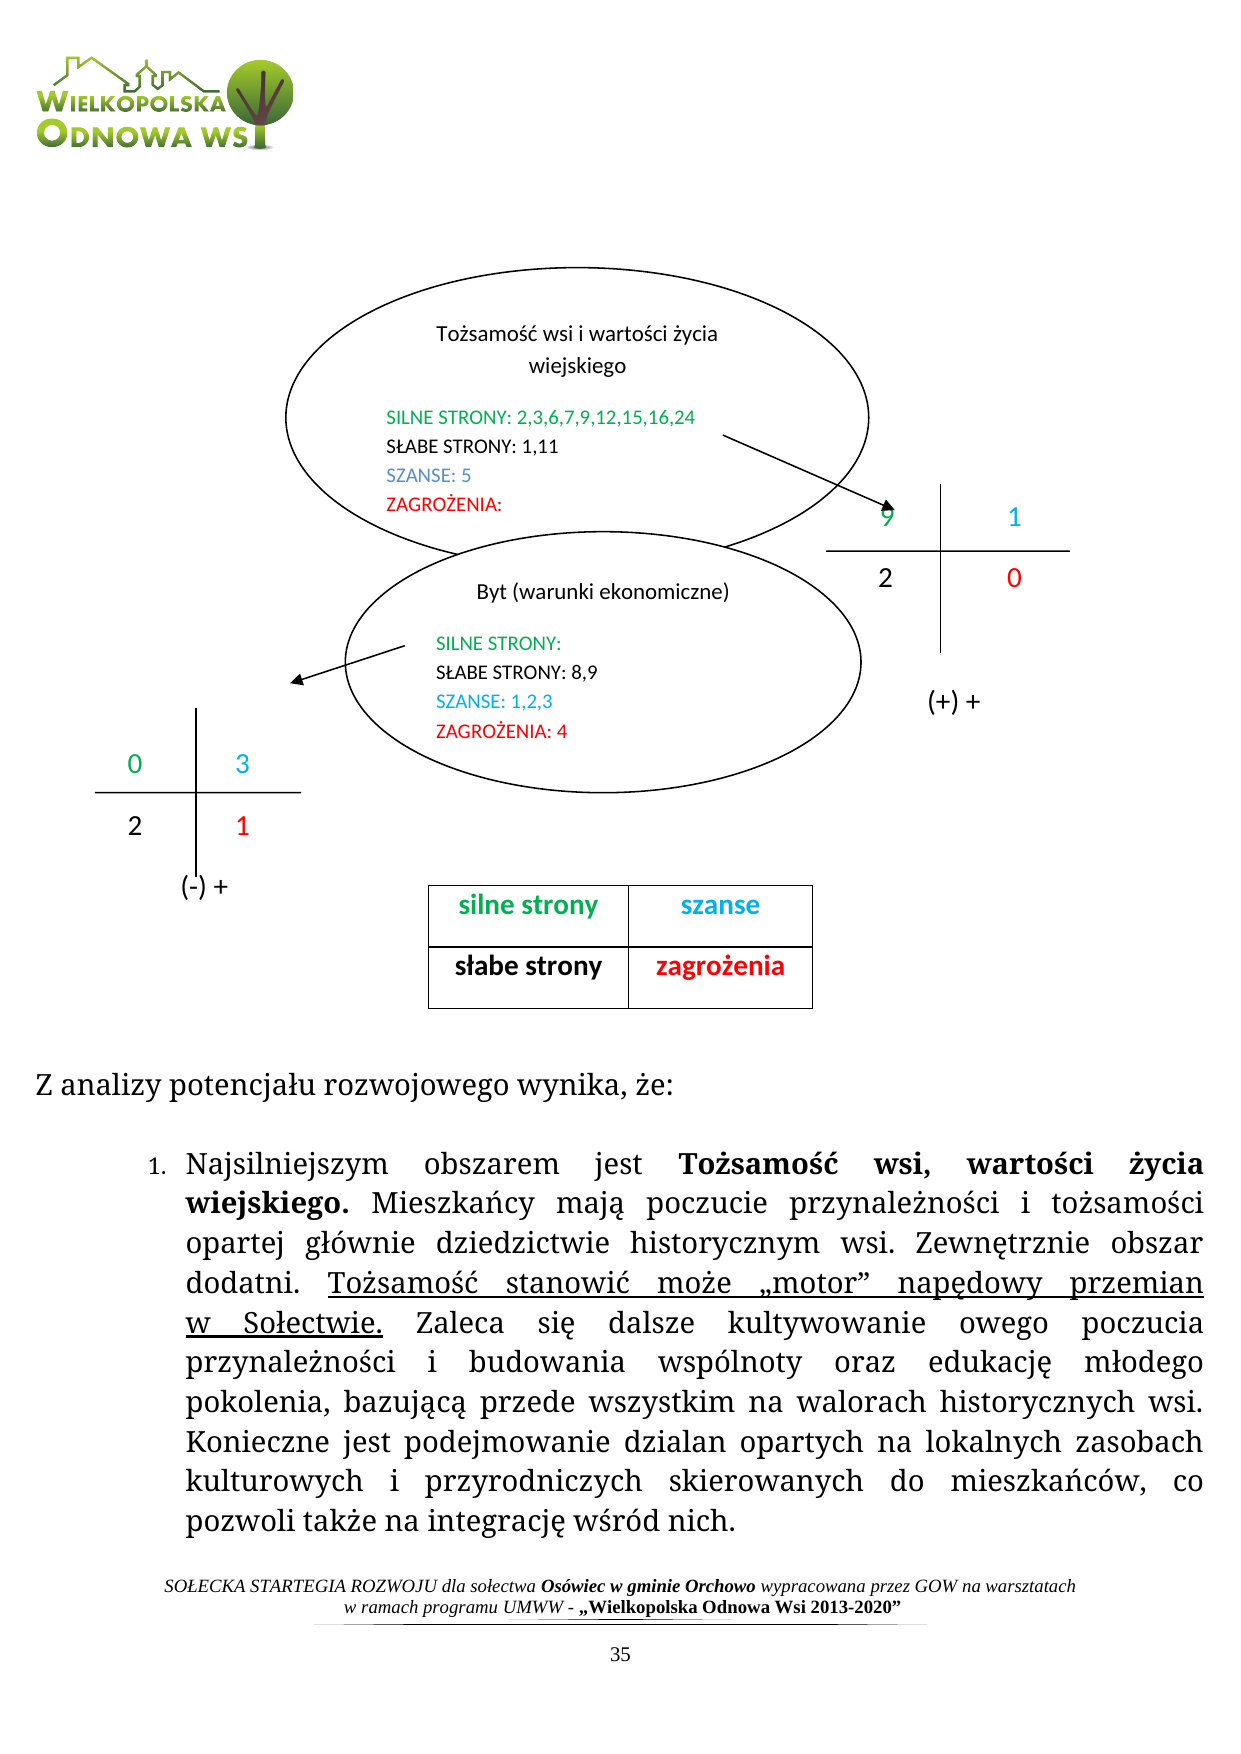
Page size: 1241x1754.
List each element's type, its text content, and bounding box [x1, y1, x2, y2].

text (+) + [847, 683, 1205, 719]
text 0 3 [35, 745, 195, 781]
text 2 0 [35, 559, 440, 595]
table_header silne strony [429, 886, 628, 946]
text 0 3 [197, 745, 488, 781]
text 2 0 [941, 559, 1205, 595]
table_header szanse [629, 886, 812, 946]
table_cell zagrożenia [629, 948, 812, 1008]
text 2 1 [197, 807, 1205, 842]
text 9 1 [35, 498, 386, 533]
text 9 1 [768, 498, 940, 533]
text (-) + [35, 868, 1205, 904]
text 2 1 [35, 807, 195, 842]
text 9 1 [941, 498, 1205, 533]
text 2 0 [766, 559, 940, 595]
picture [35, 56, 294, 150]
list Najsilniejszym obszarem jest Tożsamość wsi, wartości życia wiejskiego. Mieszkańcy mają poczucie przynależności i tożsamości opartej głównie dziedzictwie historycznym wsi. Zewnętrznie obszar dodatni. Tożsamość stanowić może „motor” napędowy przemian w Sołectwie. Zaleca się dalsze kultywowanie owego poczucia przynależności i budowania wspólnoty oraz edukację młodego pokolenia, bazującą przede wszystkim na walorach historycznych wsi. Konieczne jest podejmowanie dzialan opartych na lokalnych zasobach kulturowych i przyrodniczych skierowanych do mieszkańców, co pozwoli także na integrację wśród nich. [148, 1143, 1205, 1540]
text 0 3 [718, 745, 1205, 781]
text Z analizy potencjału rozwojowego wynika, że: [35, 1064, 1205, 1103]
table_cell słabe strony [429, 948, 628, 1008]
